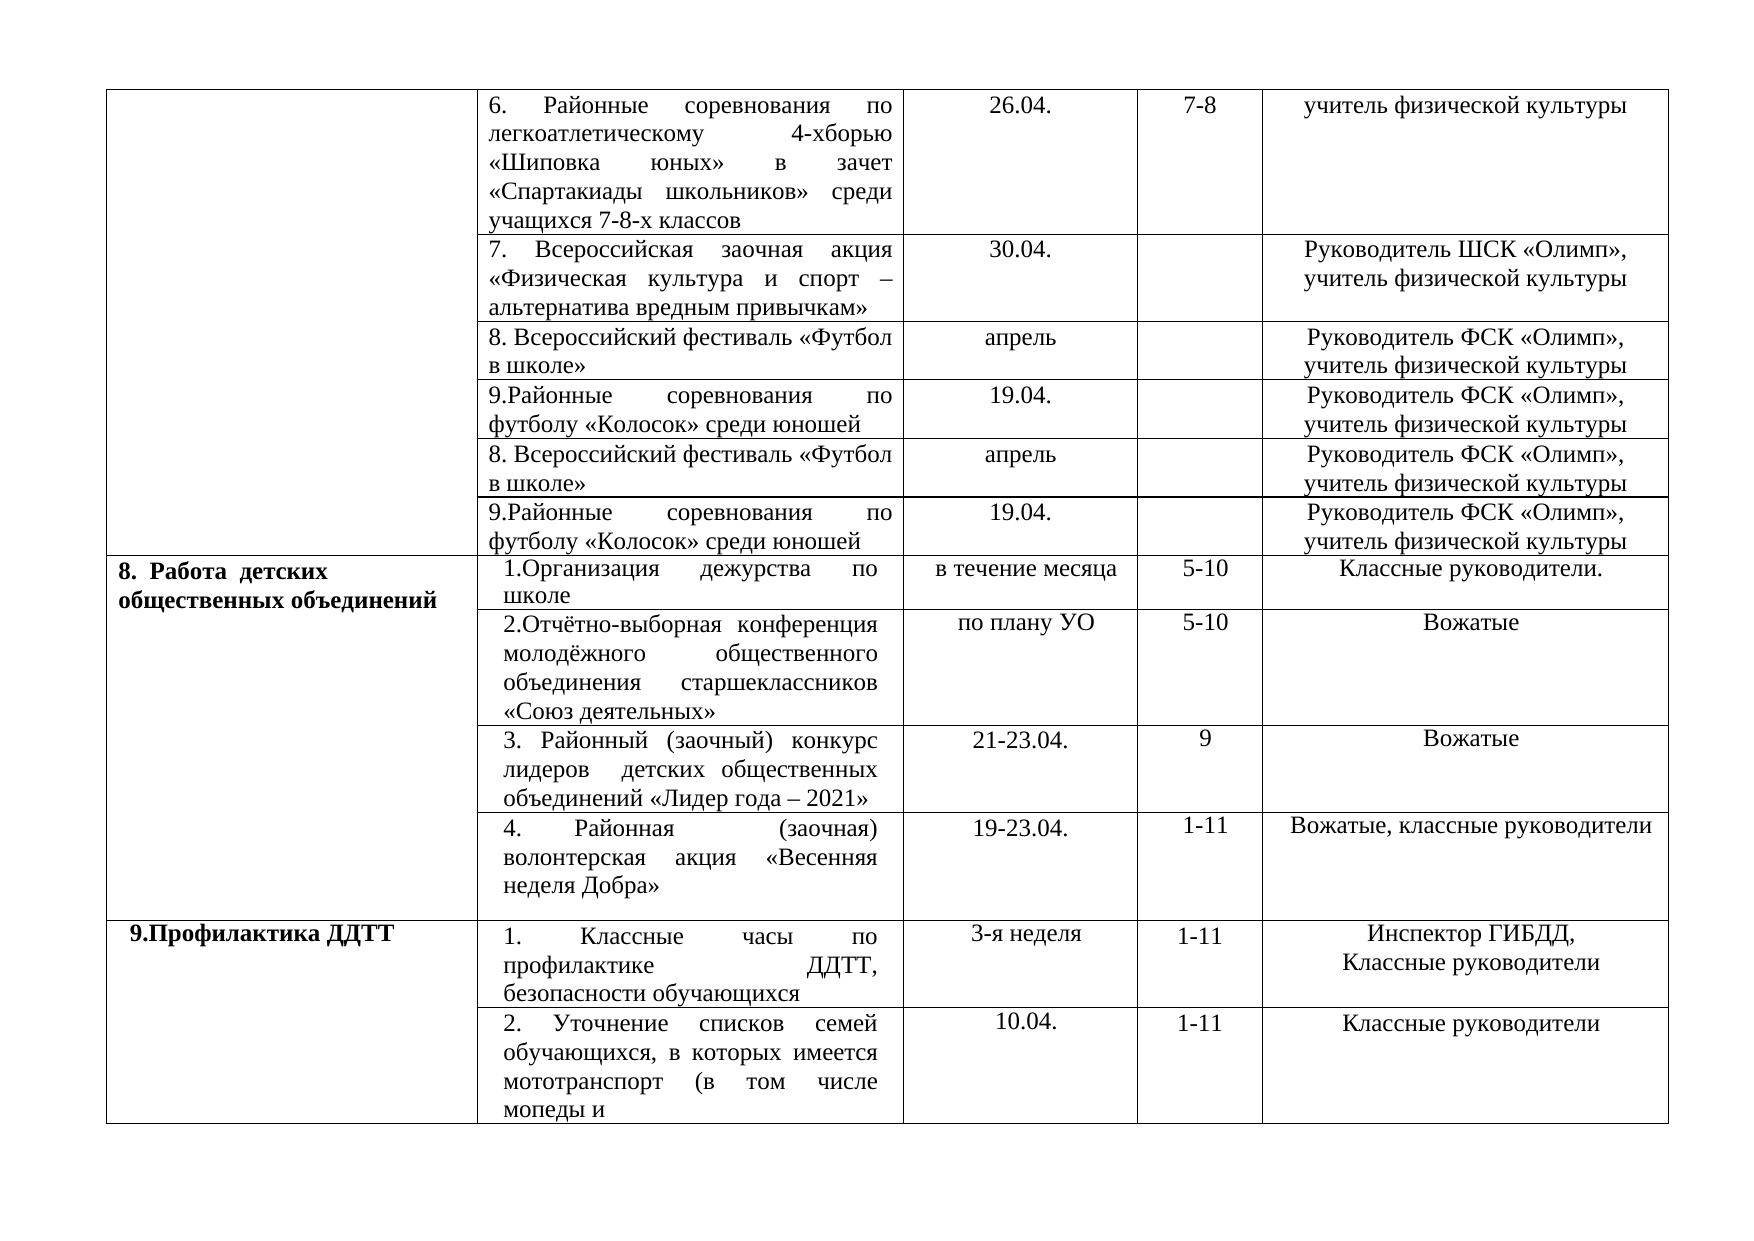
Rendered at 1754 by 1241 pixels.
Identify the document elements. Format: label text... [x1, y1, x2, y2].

table_cell Вожатые, классные руководители [1263, 813, 1668, 920]
table_cell 26.04. [904, 90, 1137, 233]
table_cell в течение месяца [904, 556, 1137, 608]
table_cell 19-23.04. [904, 813, 1137, 920]
table_cell 1-11 [1138, 921, 1262, 1007]
table_cell 1-11 [1138, 1008, 1262, 1123]
table_cell 3. Районный (заочный) конкурс лидеров детских общественных объединений «Лидер года – 2021» [478, 726, 903, 812]
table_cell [478, 1008, 903, 1123]
table_cell 8. Работа детских общественных объединений [107, 556, 477, 920]
table_cell 9.Районные соревнования по футболу «Колосок» среди юношей [478, 498, 903, 555]
table_cell Руководитель ШСК «Олимп», учитель физической культуры [1263, 235, 1668, 321]
table_cell 8. Всероссийский фестиваль «Футбол в школе» [478, 322, 903, 379]
table_cell Руководитель ФСК «Олимп», учитель физической культуры [1263, 439, 1668, 496]
table_cell 5-10 [1138, 610, 1262, 724]
table_cell 5-10 [1138, 556, 1262, 608]
table_cell 1.Организация дежурства по школе [478, 556, 903, 608]
table_cell [1138, 439, 1262, 496]
table_cell 8. Всероссийский фестиваль «Футбол в школе» [478, 439, 903, 496]
table_cell Руководитель ФСК «Олимп», учитель физической культуры [1263, 380, 1668, 438]
table_cell 1. Классные часы по профилактике ДДТТ, безопасности обучающихся [478, 921, 903, 1007]
table_cell апрель [904, 322, 1137, 379]
table_cell 7. Всероссийская заочная акция «Физическая культура и спорт – альтернатива вредным привычкам» [478, 235, 903, 321]
table_cell [1138, 498, 1262, 555]
table_cell [1138, 322, 1262, 379]
table_cell 9 [1138, 726, 1262, 812]
table_cell по плану УО [904, 610, 1137, 724]
table_cell Вожатые [1263, 726, 1668, 812]
table_cell Руководитель ФСК «Олимп», учитель физической культуры [1263, 498, 1668, 555]
table_cell 7-8 [1138, 90, 1262, 233]
table_cell [1138, 380, 1262, 438]
table_cell 21-23.04. [904, 726, 1137, 812]
table_cell Вожатые [1263, 610, 1668, 724]
table_cell 9.Районные соревнования по футболу «Колосок» среди юношей [478, 380, 903, 438]
table_cell 9.Профилактика ДДТТ [107, 921, 477, 1123]
table_cell 4. Районная (заочная) волонтерская акция «Весенняя неделя Добра» [478, 813, 903, 920]
table_cell 6. Районные соревнования по легкоатлетическому 4-хборью «Шиповка юных» в зачет «Спартакиады школьников» среди учащихся 7-8-х классов [478, 90, 903, 233]
table_cell учитель физической культуры [1263, 90, 1668, 233]
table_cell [1263, 1008, 1668, 1123]
table_cell 2.Отчётно-выборная конференция молодёжного общественного объединения старшеклассников «Союз деятельных» [478, 610, 903, 724]
table_cell [1138, 235, 1262, 321]
table_cell Руководитель ФСК «Олимп», учитель физической культуры [1263, 322, 1668, 379]
table_cell Классные руководители. [1263, 556, 1668, 608]
table_cell Инспектор ГИБДД, Классные руководители [1263, 921, 1668, 1007]
table_cell 30.04. [904, 235, 1137, 321]
table_cell 1-11 [1138, 813, 1262, 920]
table_cell апрель [904, 439, 1137, 496]
table_cell 3-я неделя [904, 921, 1137, 1007]
table_cell 19.04. [904, 498, 1137, 555]
table_cell 19.04. [904, 380, 1137, 438]
table_cell 10.04. [904, 1008, 1137, 1123]
